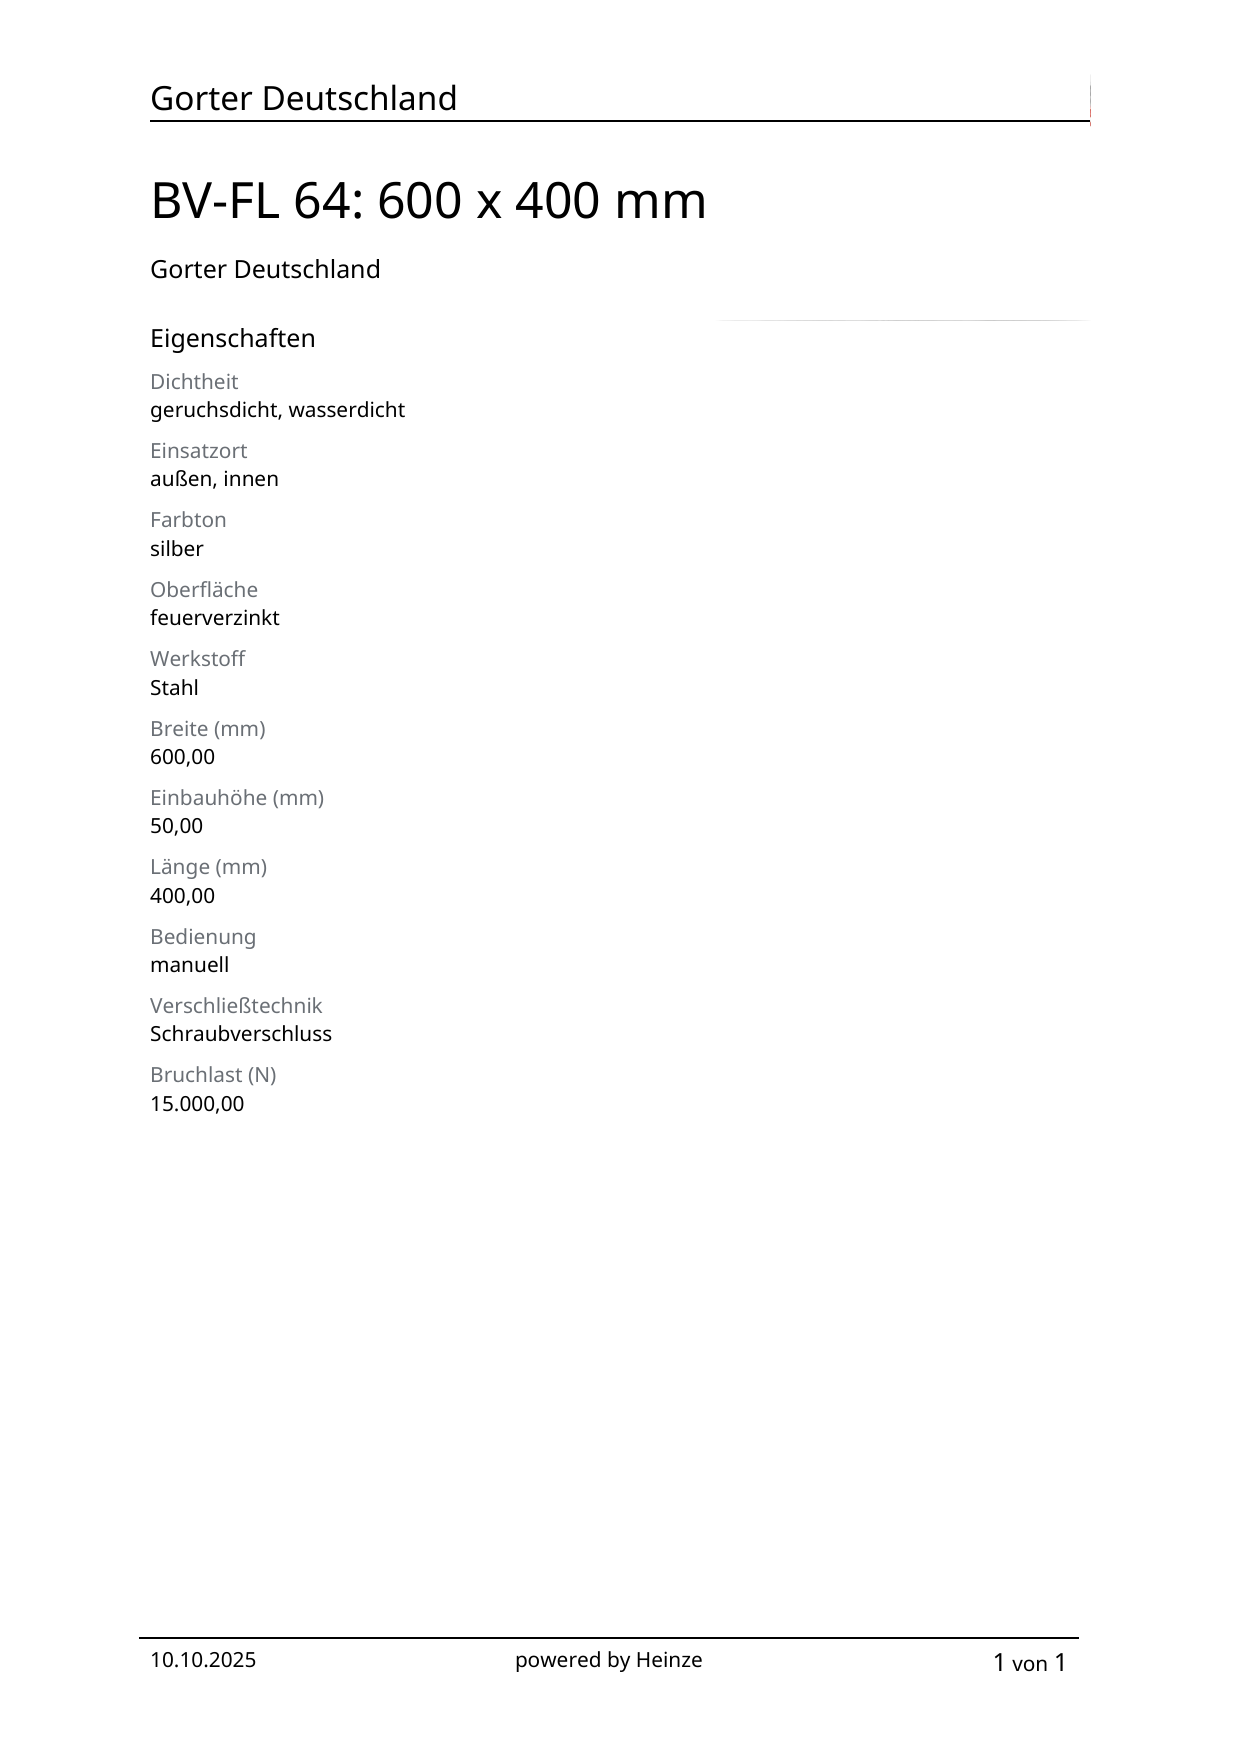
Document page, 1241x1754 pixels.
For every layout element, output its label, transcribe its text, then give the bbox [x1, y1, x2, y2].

text manuell [150, 950, 1090, 979]
text Werkstoff [150, 644, 1090, 673]
text feuerverzinkt [150, 603, 1090, 632]
text Eigenschaften [150, 320, 1090, 354]
text Einbauhöhe (mm) [150, 783, 1090, 811]
text Dichtheit [150, 367, 1090, 395]
text Gorter Deutschland [150, 252, 1090, 286]
text BV-FL 64: 600 x 400 mm [150, 165, 1090, 233]
text außen, innen [150, 464, 1090, 493]
text Schraubverschluss [150, 1019, 1090, 1048]
text Farbton [150, 506, 1090, 534]
text Einsatzort [150, 436, 1090, 464]
text Breite (mm) [150, 714, 1090, 742]
text silber [150, 534, 1090, 562]
text Oberfläche [150, 575, 1090, 603]
text 50,00 [150, 811, 1090, 840]
text Verschließtechnik [150, 991, 1090, 1019]
text 15.000,00 [150, 1089, 1090, 1117]
text geruchsdicht, wasserdicht [150, 395, 1090, 424]
text 600,00 [150, 742, 1090, 771]
text Bruchlast (N) [150, 1061, 1090, 1089]
text Länge (mm) [150, 852, 1090, 881]
text 400,00 [150, 881, 1090, 909]
text Stahl [150, 673, 1090, 701]
text Bedienung [150, 922, 1090, 950]
